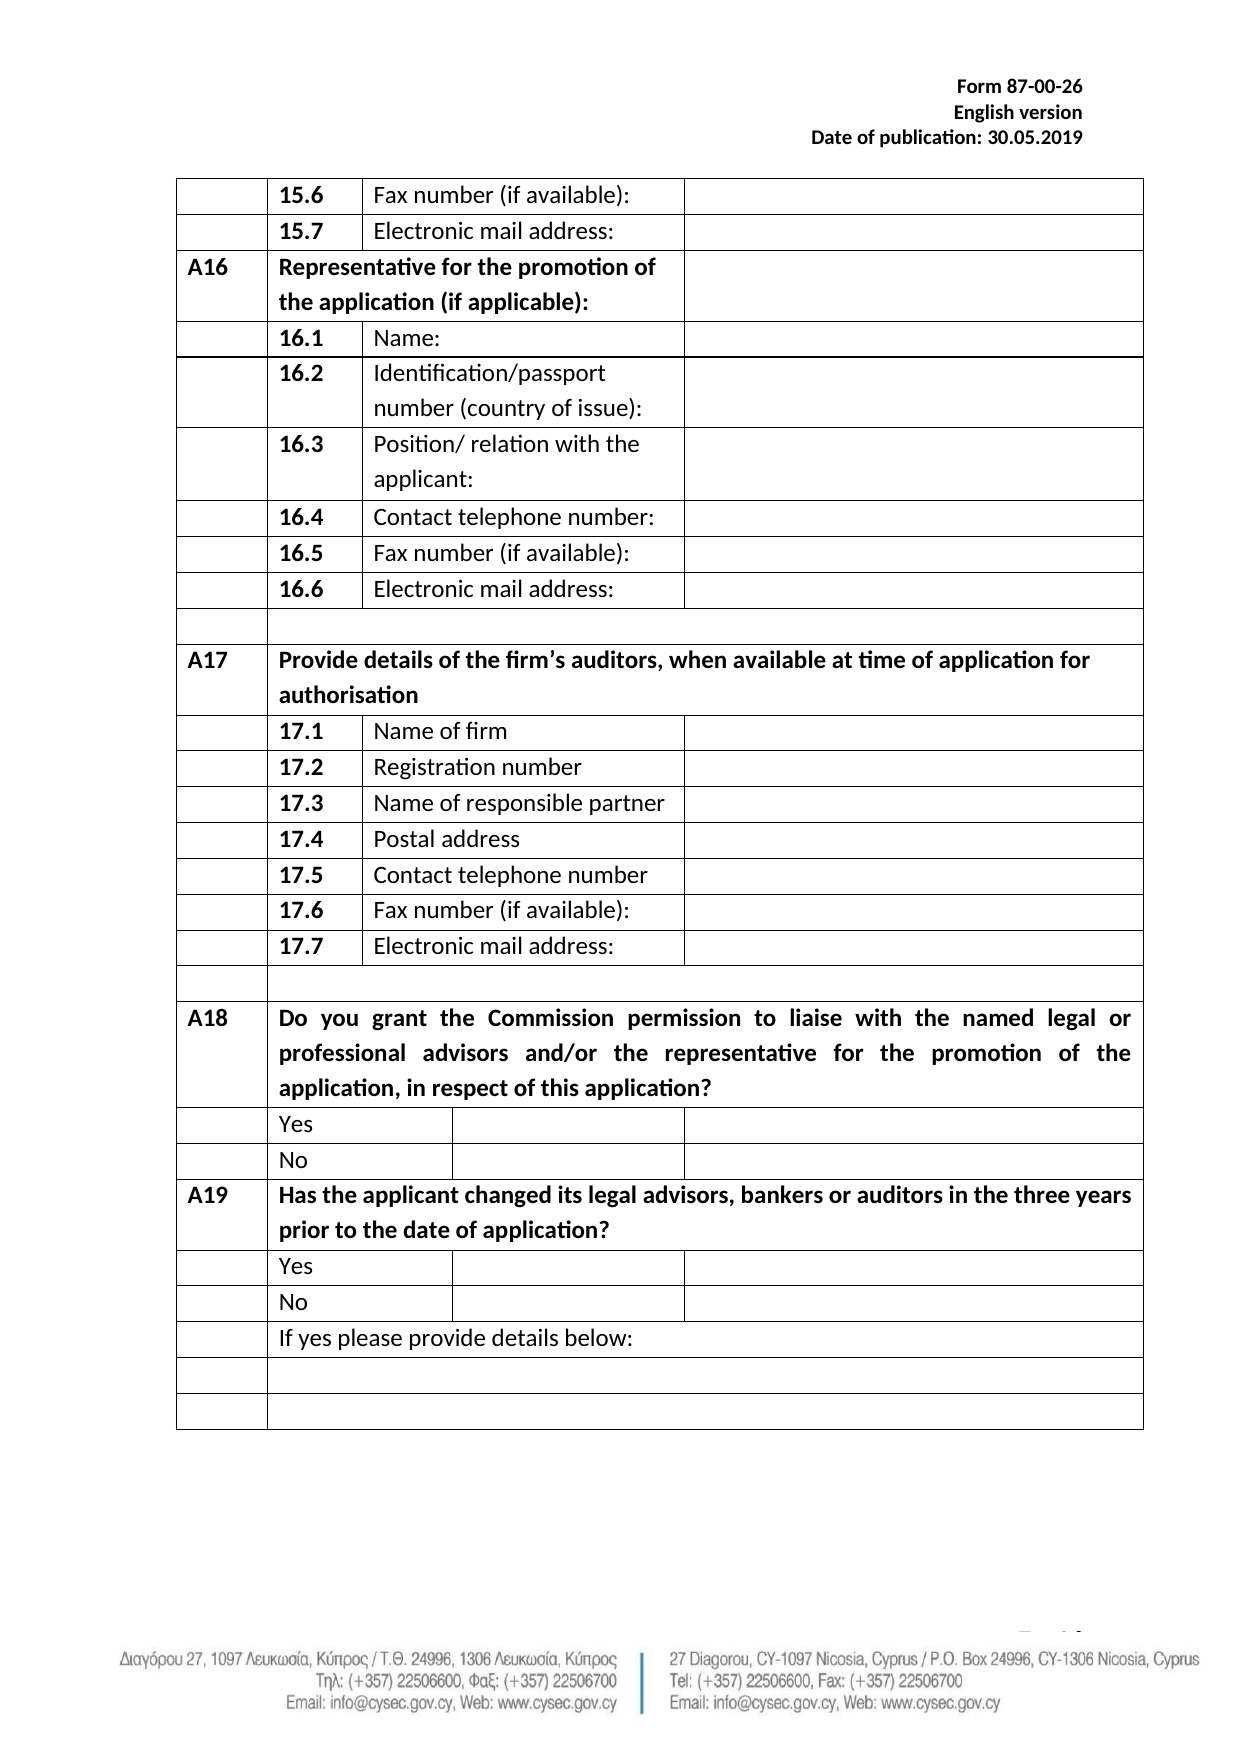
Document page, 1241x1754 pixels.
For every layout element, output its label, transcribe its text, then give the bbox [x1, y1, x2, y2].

table_cell [685, 179, 1143, 214]
table_cell Postal address [363, 823, 684, 858]
table_cell Position/ relation with the applicant: [363, 428, 684, 500]
table_cell [685, 1144, 1143, 1179]
table_cell [177, 931, 267, 965]
table_cell [685, 501, 1143, 536]
table_cell Contact telephone number: [363, 501, 684, 536]
table_cell [685, 895, 1143, 929]
table_cell [177, 895, 267, 929]
table_cell [268, 966, 1143, 1001]
table_cell Registration number [363, 751, 684, 786]
table_cell [685, 787, 1143, 822]
table_cell [177, 716, 267, 750]
table_cell [177, 751, 267, 786]
table_cell [177, 537, 267, 572]
table_cell [268, 1394, 1143, 1429]
table_cell 16.6 [268, 573, 362, 608]
table_cell 15.7 [268, 215, 362, 250]
table_cell [177, 1394, 267, 1429]
table_cell [177, 428, 267, 500]
table_cell 17.7 [268, 931, 362, 965]
table_cell [453, 1144, 684, 1179]
table_cell [685, 823, 1143, 858]
table_cell If yes please provide details below: [268, 1322, 1143, 1357]
table_cell Do you grant the Commission permission to liaise with the named legal or professional advisors and/or the representative for the promotion of the application, in respect of this application? [268, 1002, 1143, 1107]
table_cell 16.2 [268, 358, 362, 427]
table_cell [685, 931, 1143, 965]
table_cell 16.1 [268, 322, 362, 356]
table_cell [177, 1358, 267, 1393]
table_cell [177, 1322, 267, 1357]
table_cell Has the applicant changed its legal advisors, bankers or auditors in the three years prior to the date of application? [268, 1180, 1143, 1249]
table_cell 16.3 [268, 428, 362, 500]
table_cell 17.4 [268, 823, 362, 858]
table_cell Contact telephone number [363, 859, 684, 894]
table_cell [177, 501, 267, 536]
table_cell Representative for the promotion of the application (if applicable): [268, 251, 684, 321]
table_cell [177, 1251, 267, 1285]
table_cell [685, 1286, 1143, 1321]
table_cell [268, 1358, 1143, 1393]
table_cell [685, 215, 1143, 250]
table_cell A18 [177, 1002, 267, 1107]
table_cell 17.5 [268, 859, 362, 894]
table_cell Name: [363, 322, 684, 356]
table_cell [685, 751, 1143, 786]
table_cell A16 [177, 251, 267, 321]
table_cell Fax number (if available): [363, 895, 684, 929]
table_cell [685, 428, 1143, 500]
table_cell [685, 537, 1143, 572]
table_cell [177, 215, 267, 250]
table_cell [177, 573, 267, 608]
table_cell Yes [268, 1108, 452, 1143]
table_cell [177, 966, 267, 1001]
table_cell [453, 1286, 684, 1321]
table_cell Identification/passport number (country of issue): [363, 358, 684, 427]
table_cell 16.4 [268, 501, 362, 536]
table_cell A17 [177, 645, 267, 714]
table_cell 17.2 [268, 751, 362, 786]
table_cell Yes [268, 1251, 452, 1285]
table_cell [177, 179, 267, 214]
table_cell No [268, 1144, 452, 1179]
table_cell [177, 1144, 267, 1179]
table_cell No [268, 1286, 452, 1321]
table_cell [177, 609, 267, 644]
table_cell Electronic mail address: [363, 215, 684, 250]
table_cell 17.3 [268, 787, 362, 822]
table_cell [177, 859, 267, 894]
table_cell [685, 322, 1143, 356]
table_cell [685, 859, 1143, 894]
table_cell Name of firm [363, 716, 684, 750]
table_cell [177, 1108, 267, 1143]
table_cell [685, 358, 1143, 427]
table_cell [177, 787, 267, 822]
table_cell Fax number (if available): [363, 179, 684, 214]
table_cell 16.5 [268, 537, 362, 572]
table_cell [685, 716, 1143, 750]
table_cell Provide details of the firm’s auditors, when available at time of application for authorisation [268, 645, 1143, 714]
table_cell [685, 251, 1143, 321]
table_cell 15.6 [268, 179, 362, 214]
table_cell A19 [177, 1180, 267, 1249]
picture [187, 1632, 1223, 1731]
table_cell [685, 1108, 1143, 1143]
table_cell Electronic mail address: [363, 573, 684, 608]
table_cell [453, 1251, 684, 1285]
table_cell Name of responsible partner [363, 787, 684, 822]
table_cell 17.1 [268, 716, 362, 750]
table_cell [685, 1251, 1143, 1285]
table_cell [685, 573, 1143, 608]
table_cell [177, 358, 267, 427]
table_cell 17.6 [268, 895, 362, 929]
table_cell [453, 1108, 684, 1143]
table_cell [177, 1286, 267, 1321]
table_cell [268, 609, 1143, 644]
table_cell Electronic mail address: [363, 931, 684, 965]
table_cell [177, 322, 267, 356]
table_cell Fax number (if available): [363, 537, 684, 572]
table_cell [177, 823, 267, 858]
